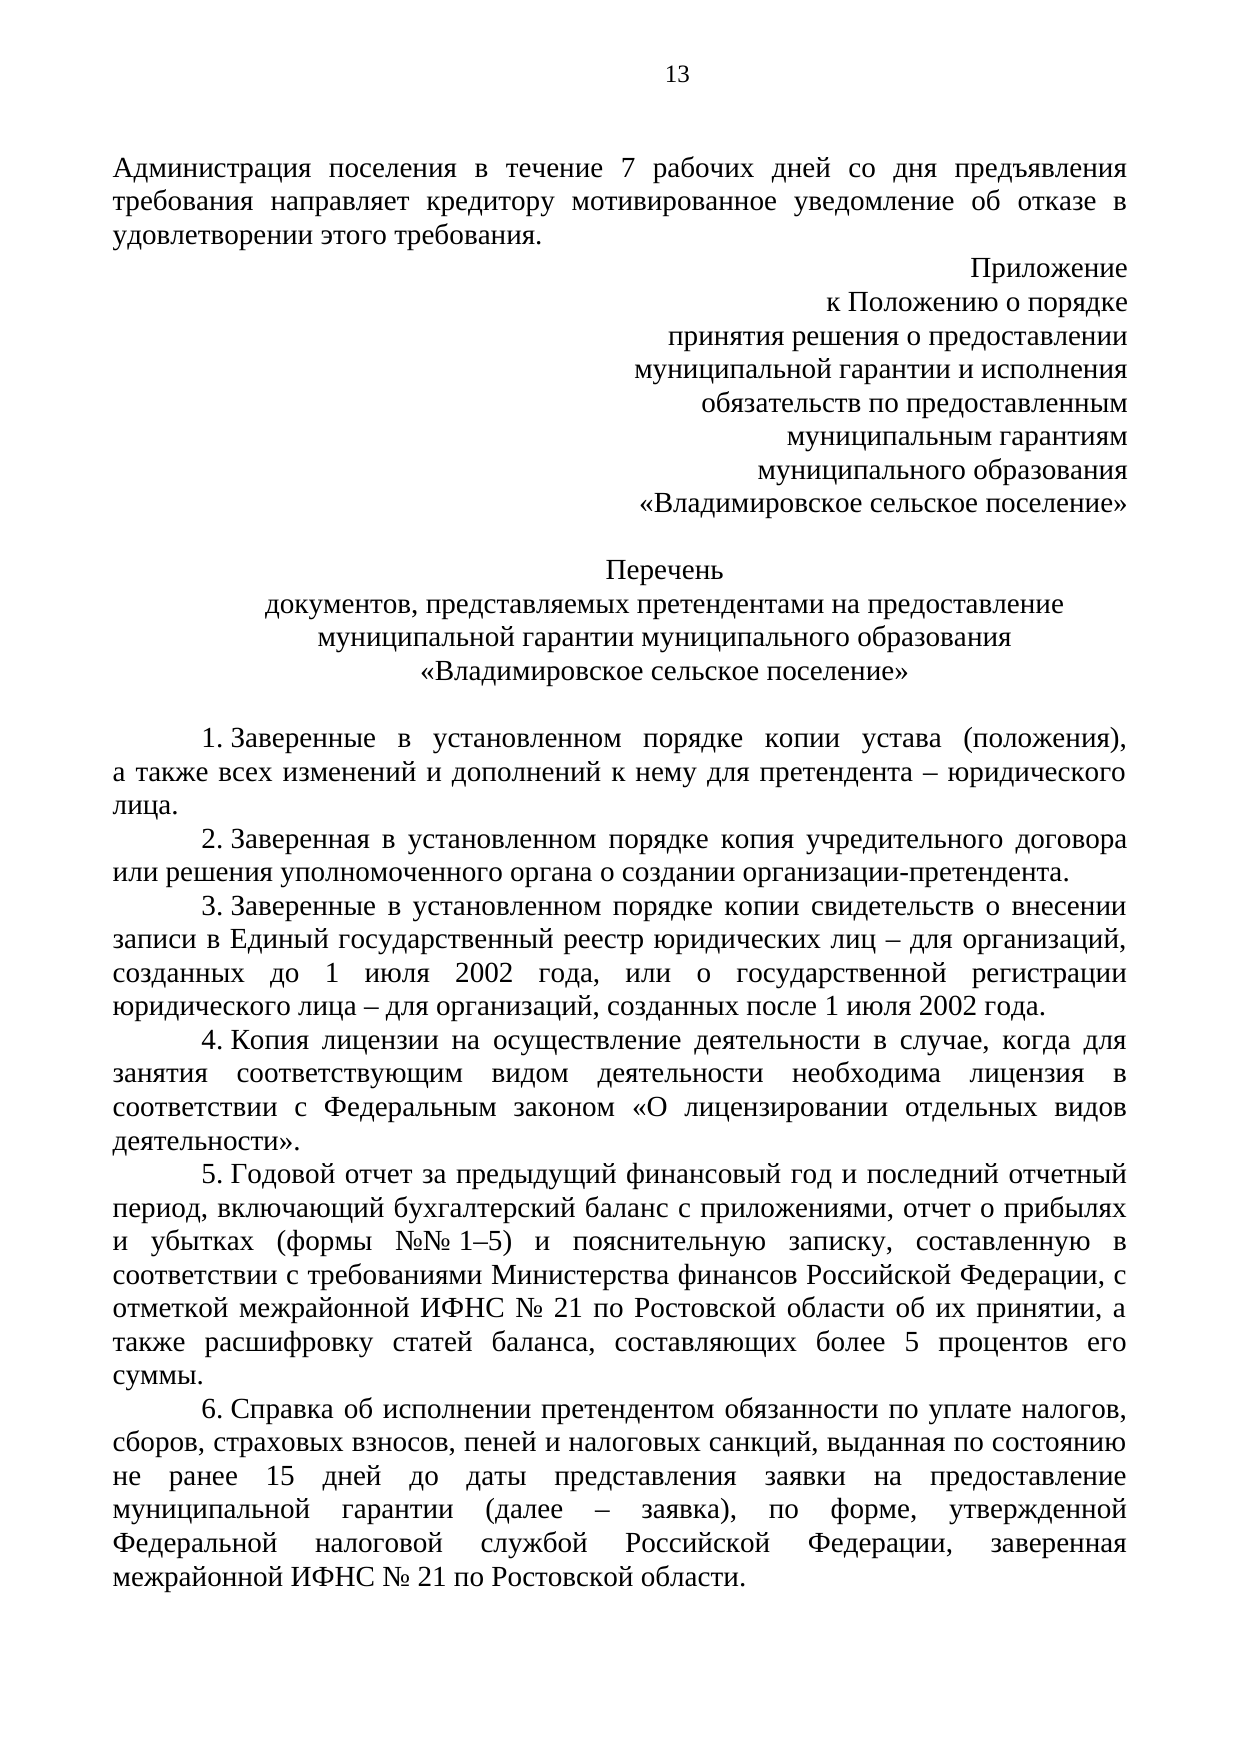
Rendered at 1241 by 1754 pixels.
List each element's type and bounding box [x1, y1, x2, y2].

table_header [113, 150, 1128, 1592]
